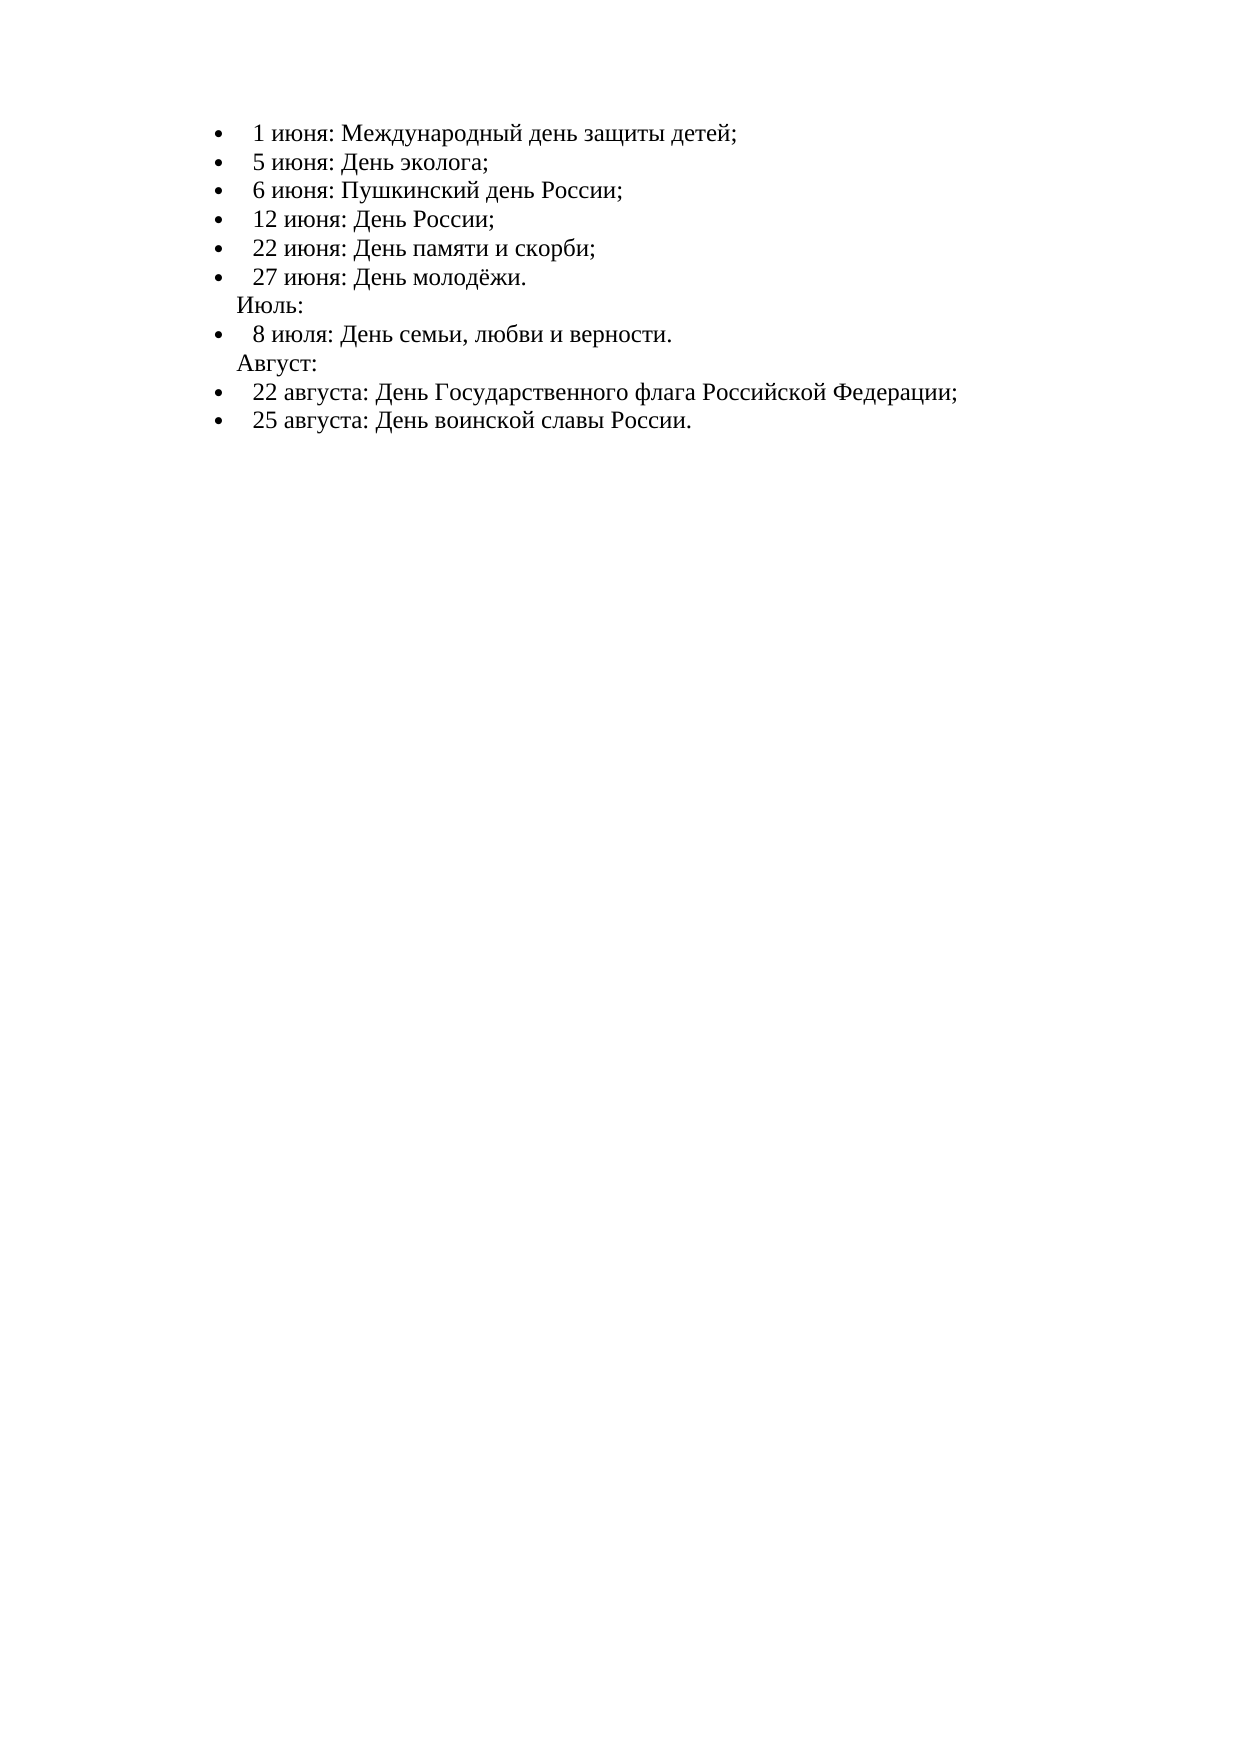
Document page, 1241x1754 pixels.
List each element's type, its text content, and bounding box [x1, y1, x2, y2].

text Июль: [177, 291, 1152, 319]
list 27 июня: День молодёжи. [215, 262, 1152, 291]
list 12 июня: День России; [215, 204, 1152, 233]
list 22 августа: День Государственного флага Российской Федерации; [215, 377, 1152, 406]
list 6 июня: Пушкинский день России; [215, 176, 1152, 204]
list 8 июля: День семьи, любви и верности. [215, 319, 1152, 348]
list 5 июня: День эколога; [215, 147, 1152, 176]
text Август: [177, 348, 1152, 377]
list 1 июня: Международный день защиты детей; [215, 118, 1152, 147]
list 22 июня: День памяти и скорби; [215, 233, 1152, 262]
list 25 августа: День воинской славы России. [215, 406, 1152, 434]
